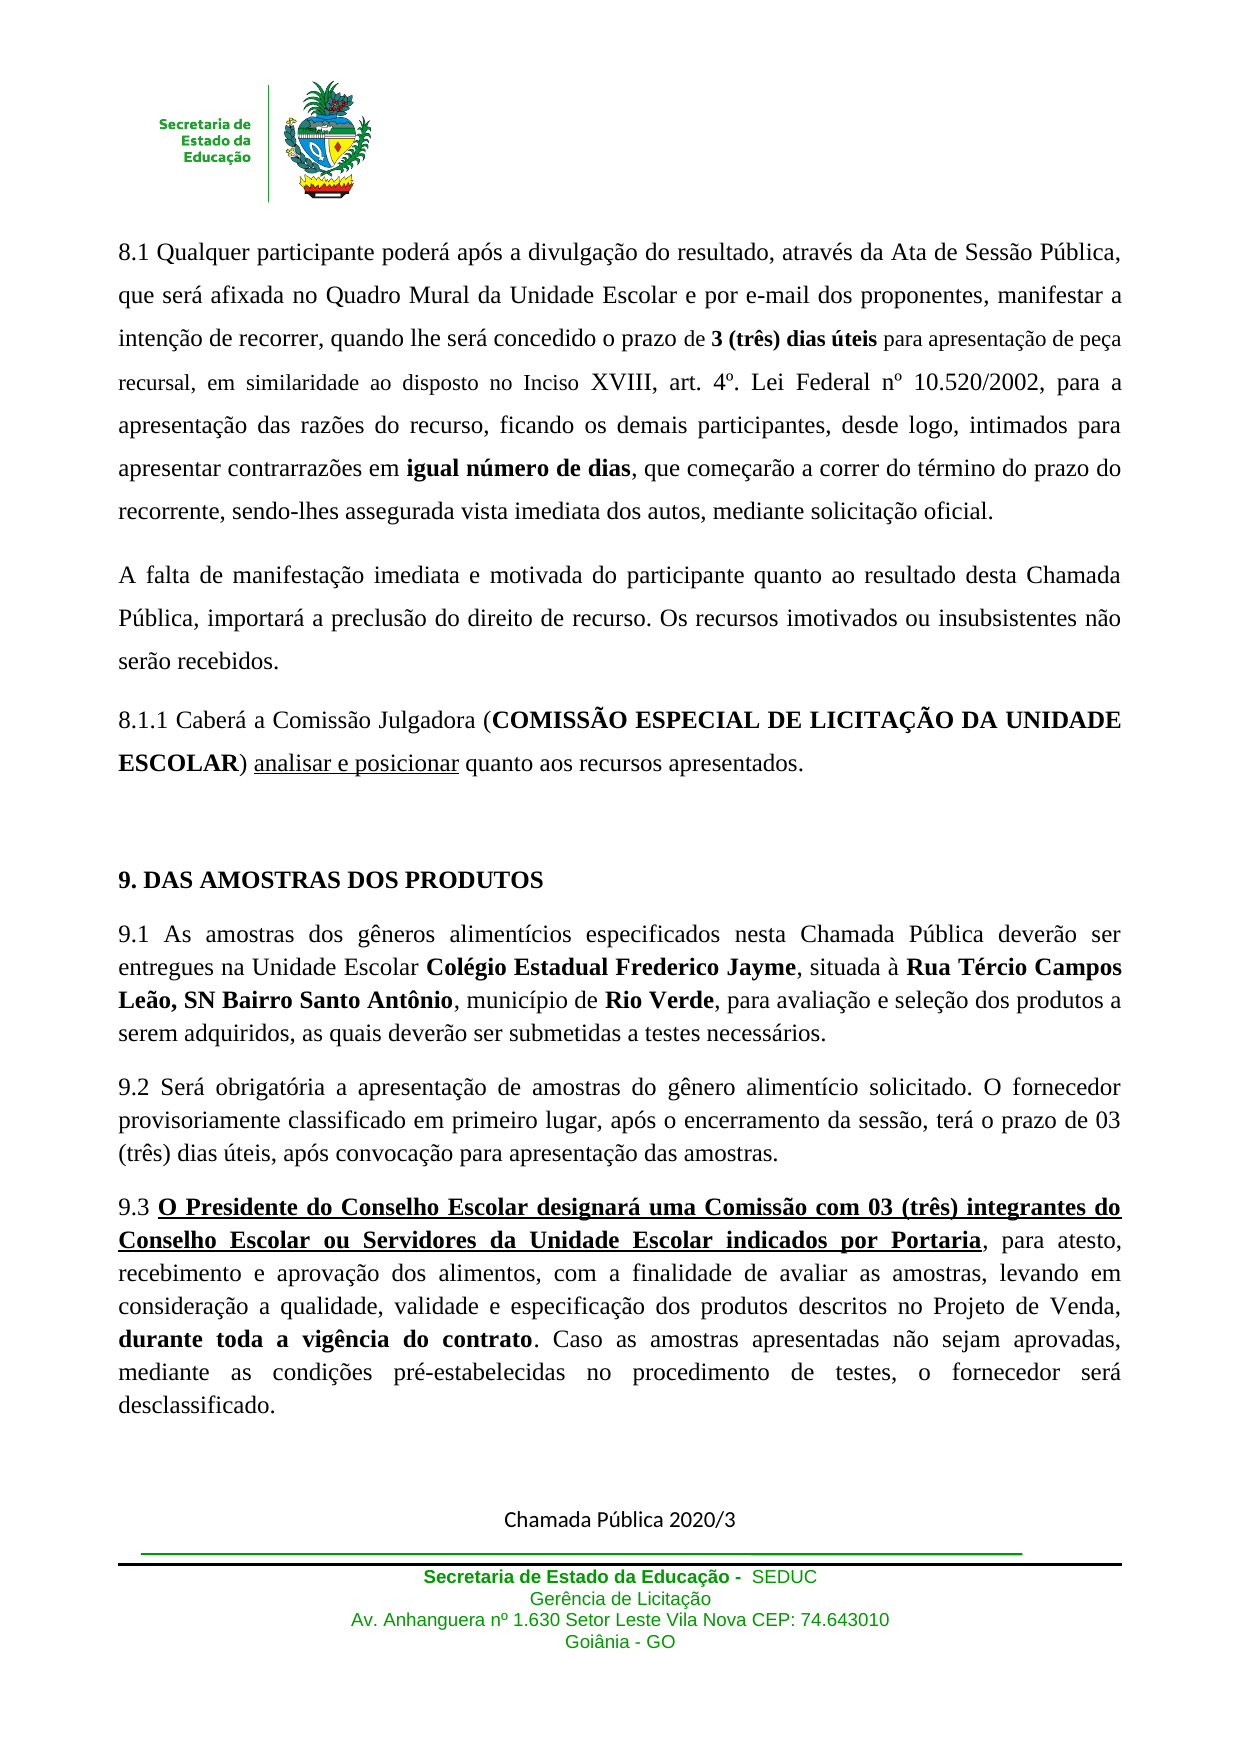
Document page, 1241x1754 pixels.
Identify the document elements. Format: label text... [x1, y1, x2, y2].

text 8.1.1 Caberá a Comissão Julgadora (COMISSÃO ESPECIAL DE LICITAÇÃO DA UNIDADE ESCOLAR) analisar e posicionar quanto aos recursos apresentados. [118, 705, 1122, 777]
text A falta de manifestação imediata e motivada do participante quanto ao resultado desta Chamada Pública, importará a preclusão do direito de recurso. Os recursos imotivados ou insubsistentes não serão recebidos. [118, 560, 1122, 675]
text 9.1 As amostras dos gêneros alimentícios especificados nesta Chamada Pública deverão ser entregues na Unidade Escolar Colégio Estadual Frederico Jayme, situada à Rua Tércio Campos Leão, SN Bairro Santo Antônio, município de Rio Verde, para avaliação e seleção dos produtos a serem adquiridos, as quais deverão ser submetidas a testes necessários. [118, 919, 1122, 1047]
text 9.2 Será obrigatória a apresentação de amostras do gênero alimentício solicitado. O fornecedor provisoriamente classificado em primeiro lugar, após o encerramento da sessão, terá o prazo de 03 (três) dias úteis, após convocação para apresentação das amostras. [118, 1072, 1122, 1167]
text 9. DAS AMOSTRAS DOS PRODUTOS [118, 866, 1028, 894]
text 9.3 O Presidente do Conselho Escolar designará uma Comissão com 03 (três) integrantes do Conselho Escolar ou Servidores da Unidade Escolar indicados por Portaria, para atesto, recebimento e aprovação dos alimentos, com a finalidade de avaliar as amostras, levando em consideração a qualidade, validade e especificação dos produtos descritos no Projeto de Venda, durante toda a vigência do contrato. Caso as amostras apresentadas não sejam aprovadas, mediante as condições pré-estabelecidas no procedimento de testes, o fornecedor será desclassificado. [118, 1192, 1122, 1419]
picture [118, 73, 412, 210]
text 8.1 Qualquer participante poderá após a divulgação do resultado, através da Ata de Sessão Pública, que será afixada no Quadro Mural da Unidade Escolar e por e-mail dos proponentes, manifestar a intenção de recorrer, quando lhe será concedido o prazo de 3 (três) dias úteis para apresentação de peça recursal, em similaridade ao disposto no Inciso XVIII, art. 4º. Lei Federal nº 10.520/2002, para a apresentação das razões do recurso, ficando os demais participantes, desde logo, intimados para apresentar contrarrazões em igual número de dias, que começarão a correr do término do prazo do recorrente, sendo-lhes assegurada vista imediata dos autos, mediante solicitação oficial. [118, 237, 1122, 525]
